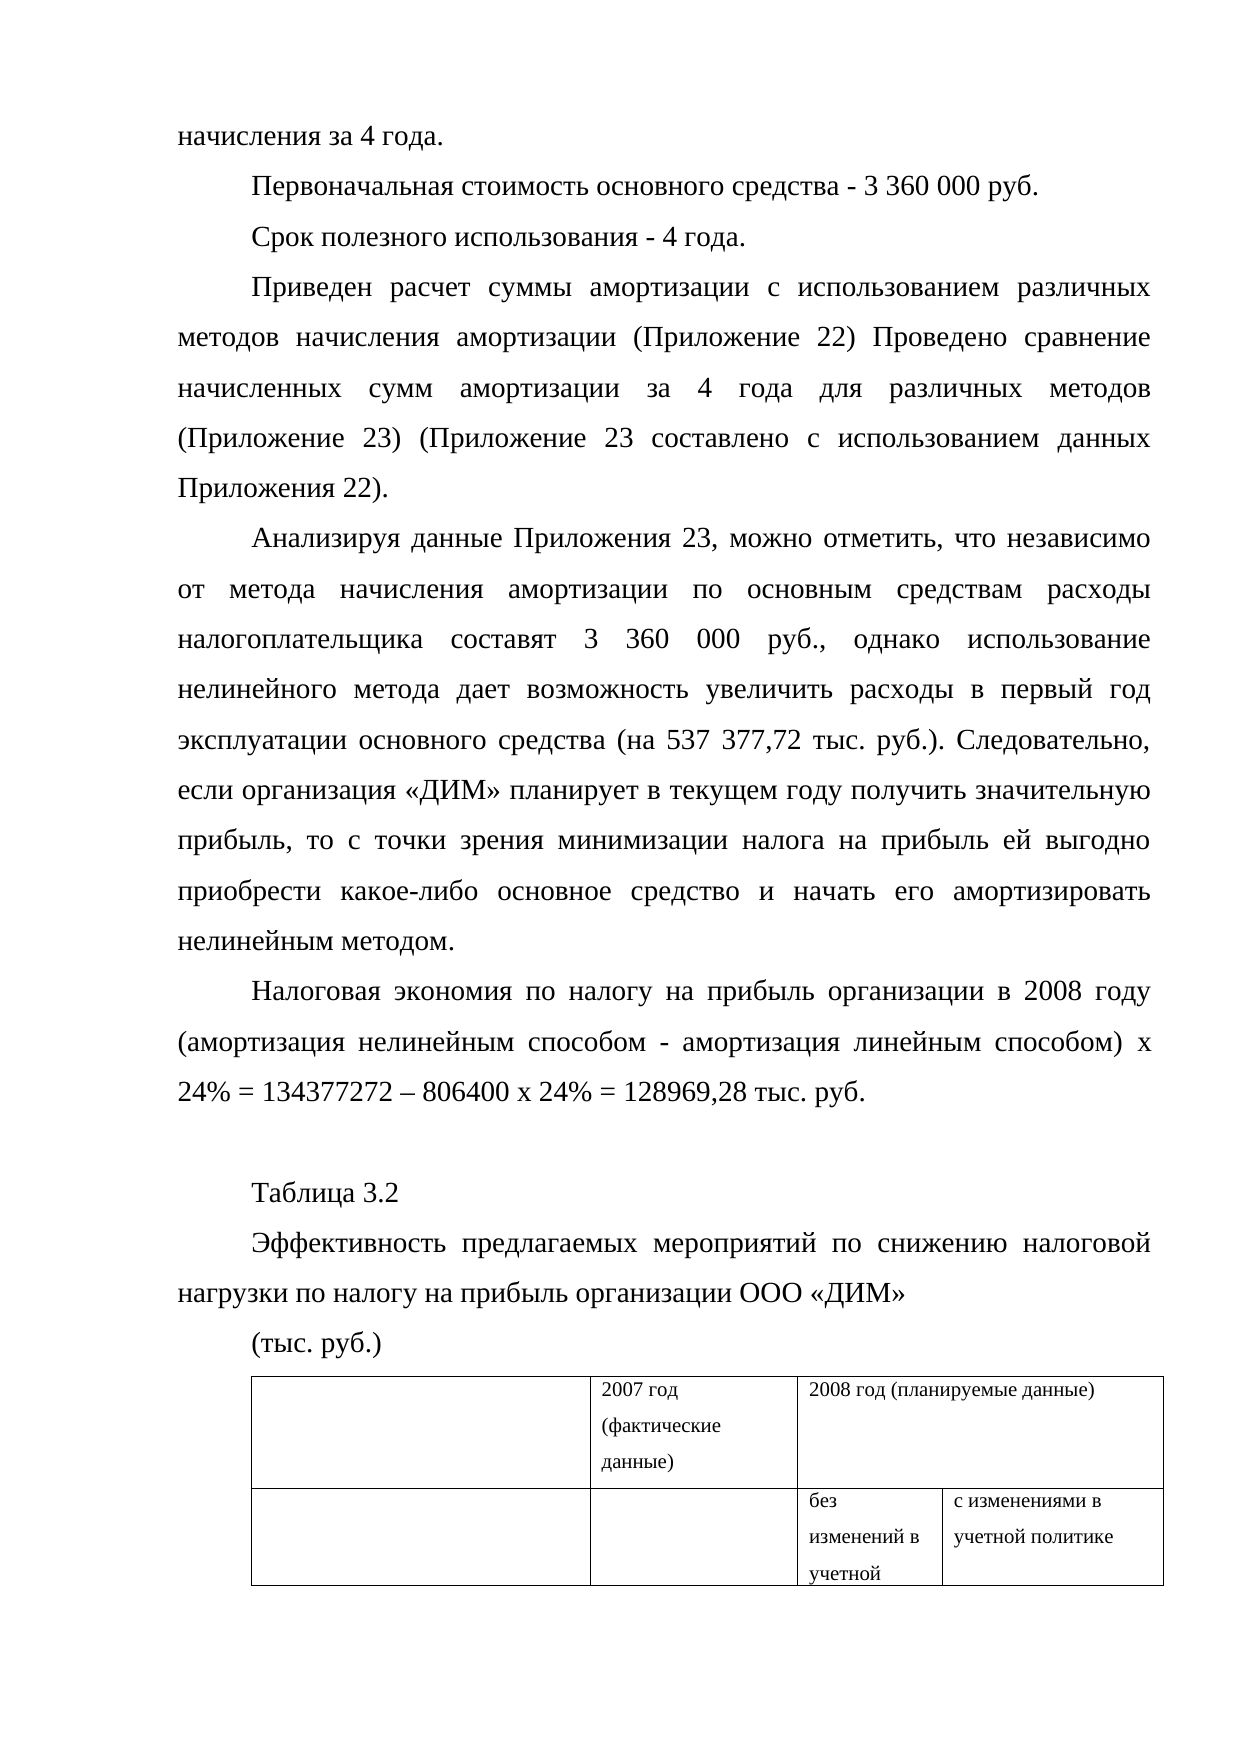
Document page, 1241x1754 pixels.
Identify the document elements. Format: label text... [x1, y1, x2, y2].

text Приведен расчет суммы амортизации с использованием различных методов начисления амортизации (Приложение 22) Проведено сравнение начисленных сумм амортизации за 4 года для различных методов (Приложение 23) (Приложение 23 составлено с использованием данных Приложения 22). [177, 269, 1152, 504]
table_cell [591, 1489, 797, 1584]
text Срок полезного использования - 4 года. [177, 219, 1152, 252]
table_cell [252, 1489, 590, 1584]
text (тыс. руб.) [177, 1326, 1152, 1359]
text Эффективность предлагаемых мероприятий по снижению налоговой нагрузки по налогу на прибыль организации ООО «ДИМ» [177, 1225, 1152, 1309]
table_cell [798, 1489, 942, 1584]
text Таблица 3.2 [177, 1175, 1152, 1208]
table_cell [943, 1489, 1163, 1584]
table_header 2007 год (фактические данные) [591, 1377, 797, 1487]
table_header [252, 1377, 590, 1487]
text Налоговая экономия по налогу на прибыль организации в 2008 году (амортизация нелинейным способом - амортизация линейным способом) x 24% = 134377272 – 806400 x 24% = 128969,28 тыс. руб. [177, 973, 1152, 1108]
text Первоначальная стоимость основного средства - 3 360 000 руб. [177, 168, 1152, 202]
text Анализируя данные Приложения 23, можно отметить, что независимо от метода начисления амортизации по основным средствам расходы налогоплательщика составят 3 360 000 руб., однако использование нелинейного метода дает возможность увеличить расходы в первый год эксплуатации основного средства (на 537 377,72 тыс. руб.). Следовательно, если организация «ДИМ» планирует в текущем году получить значительную прибыль, то с точки зрения минимизации налога на прибыль ей выгодно приобрести какое-либо основное средство и начать его амортизировать нелинейным методом. [177, 521, 1152, 957]
table_header 2008 год (планируемые данные) [798, 1377, 1163, 1487]
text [177, 118, 1152, 152]
